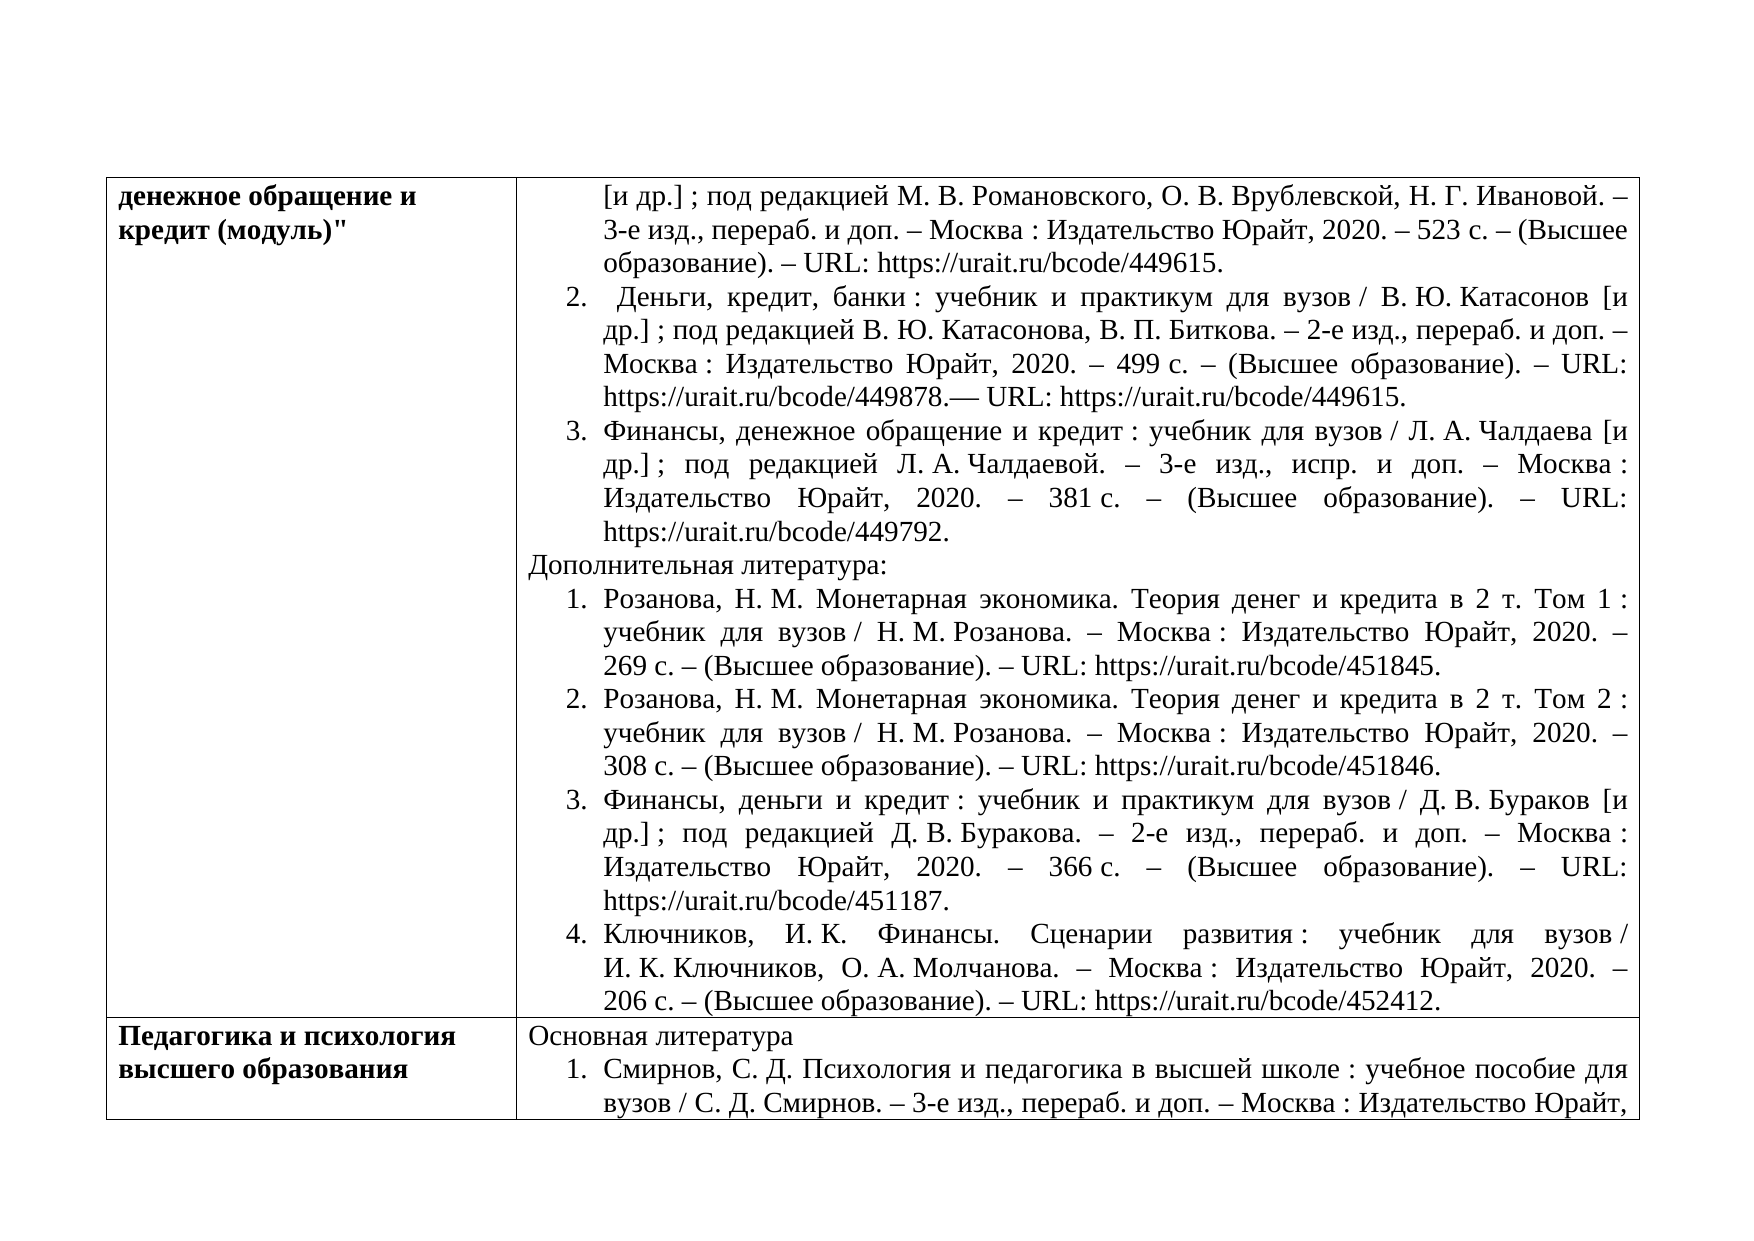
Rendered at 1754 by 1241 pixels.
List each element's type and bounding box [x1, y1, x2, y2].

table_cell [517, 178, 1639, 1017]
table_cell [107, 178, 516, 1017]
table_cell [107, 1018, 516, 1118]
table_cell [517, 1018, 1639, 1118]
